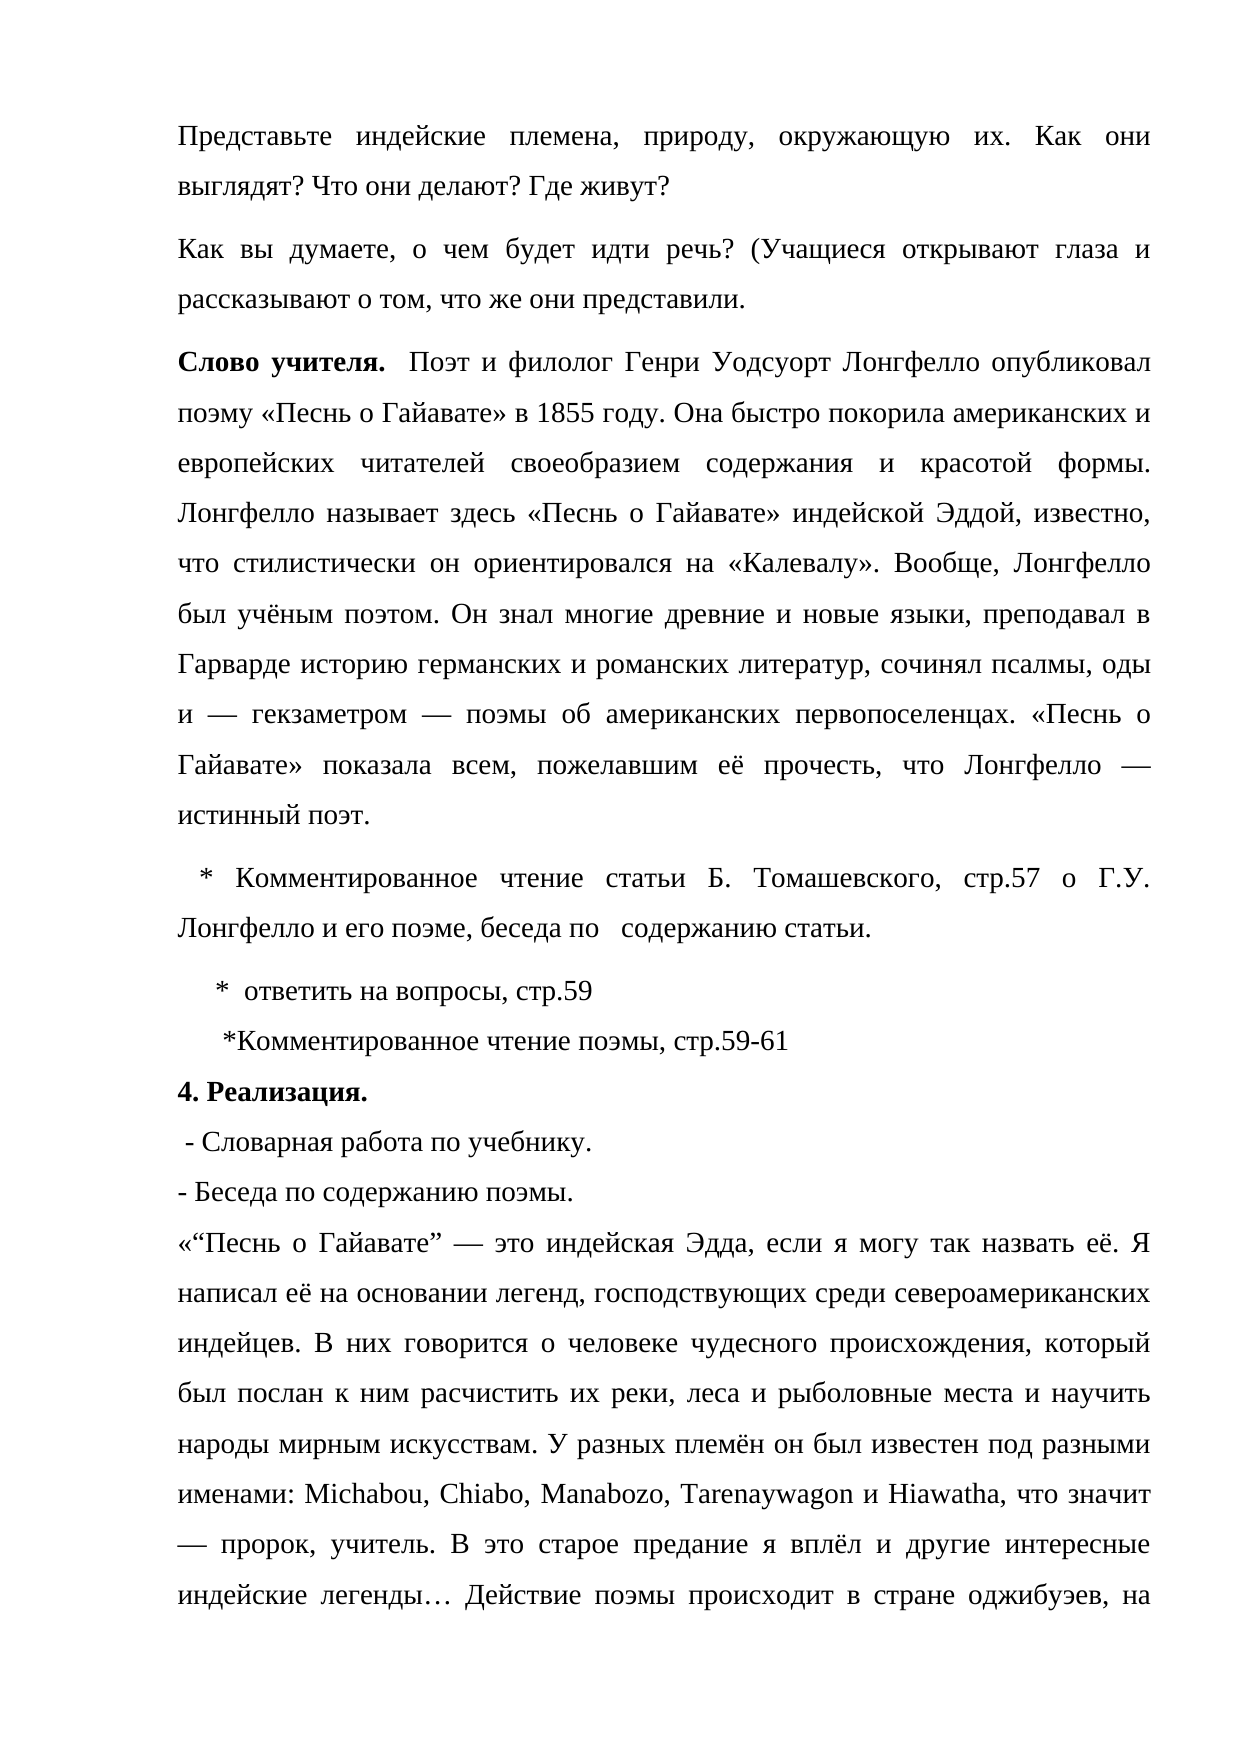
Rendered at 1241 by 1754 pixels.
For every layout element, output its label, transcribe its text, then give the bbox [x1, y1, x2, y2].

text 4. Реализация. [177, 1074, 1152, 1107]
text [177, 1225, 1152, 1610]
text Представьте индейские племена, природу, окружающую их. Как они выглядят? Что они делают? Где живут? [177, 118, 1152, 202]
text *Комментированное чтение поэмы, стр.59-61 [215, 1023, 1152, 1057]
text - Беседа по содержанию поэмы. [177, 1174, 1152, 1208]
text Как вы думаете, о чем будет идти речь? (Учащиеся открывают глаза и рассказывают о том, что же они представили. [177, 231, 1152, 315]
text * ответить на вопросы, стр.59 [215, 973, 1152, 1007]
text * Комментированное чтение статьи Б. Томашевского, стр.57 о Г.У. Лонгфелло и его поэме, беседа по содержанию статьи. [177, 860, 1152, 944]
text Слово учителя. Поэт и филолог Генри Уодсуорт Лонгфелло опубликовал поэму «Песнь о Гайавате» в 1855 году. Она быстро покорила американских и европейских читателей своеобразием содержания и красотой формы. Лонгфелло называет здесь «Песнь о Гайавате» индейской Эддой, известно, что стилистически он ориентировался на «Калевалу». Вообще, Лонгфелло был учёным поэтом. Он знал многие древние и новые языки, преподавал в Гарварде историю германских и романских литератур, сочинял псалмы, оды и — гекзаметром — поэмы об американских первопоселенцах. «Песнь о Гайавате» показала всем, пожелавшим её прочесть, что Лонгфелло — истинный поэт. [177, 344, 1152, 831]
text - Словарная работа по учебнику. [177, 1124, 1152, 1158]
